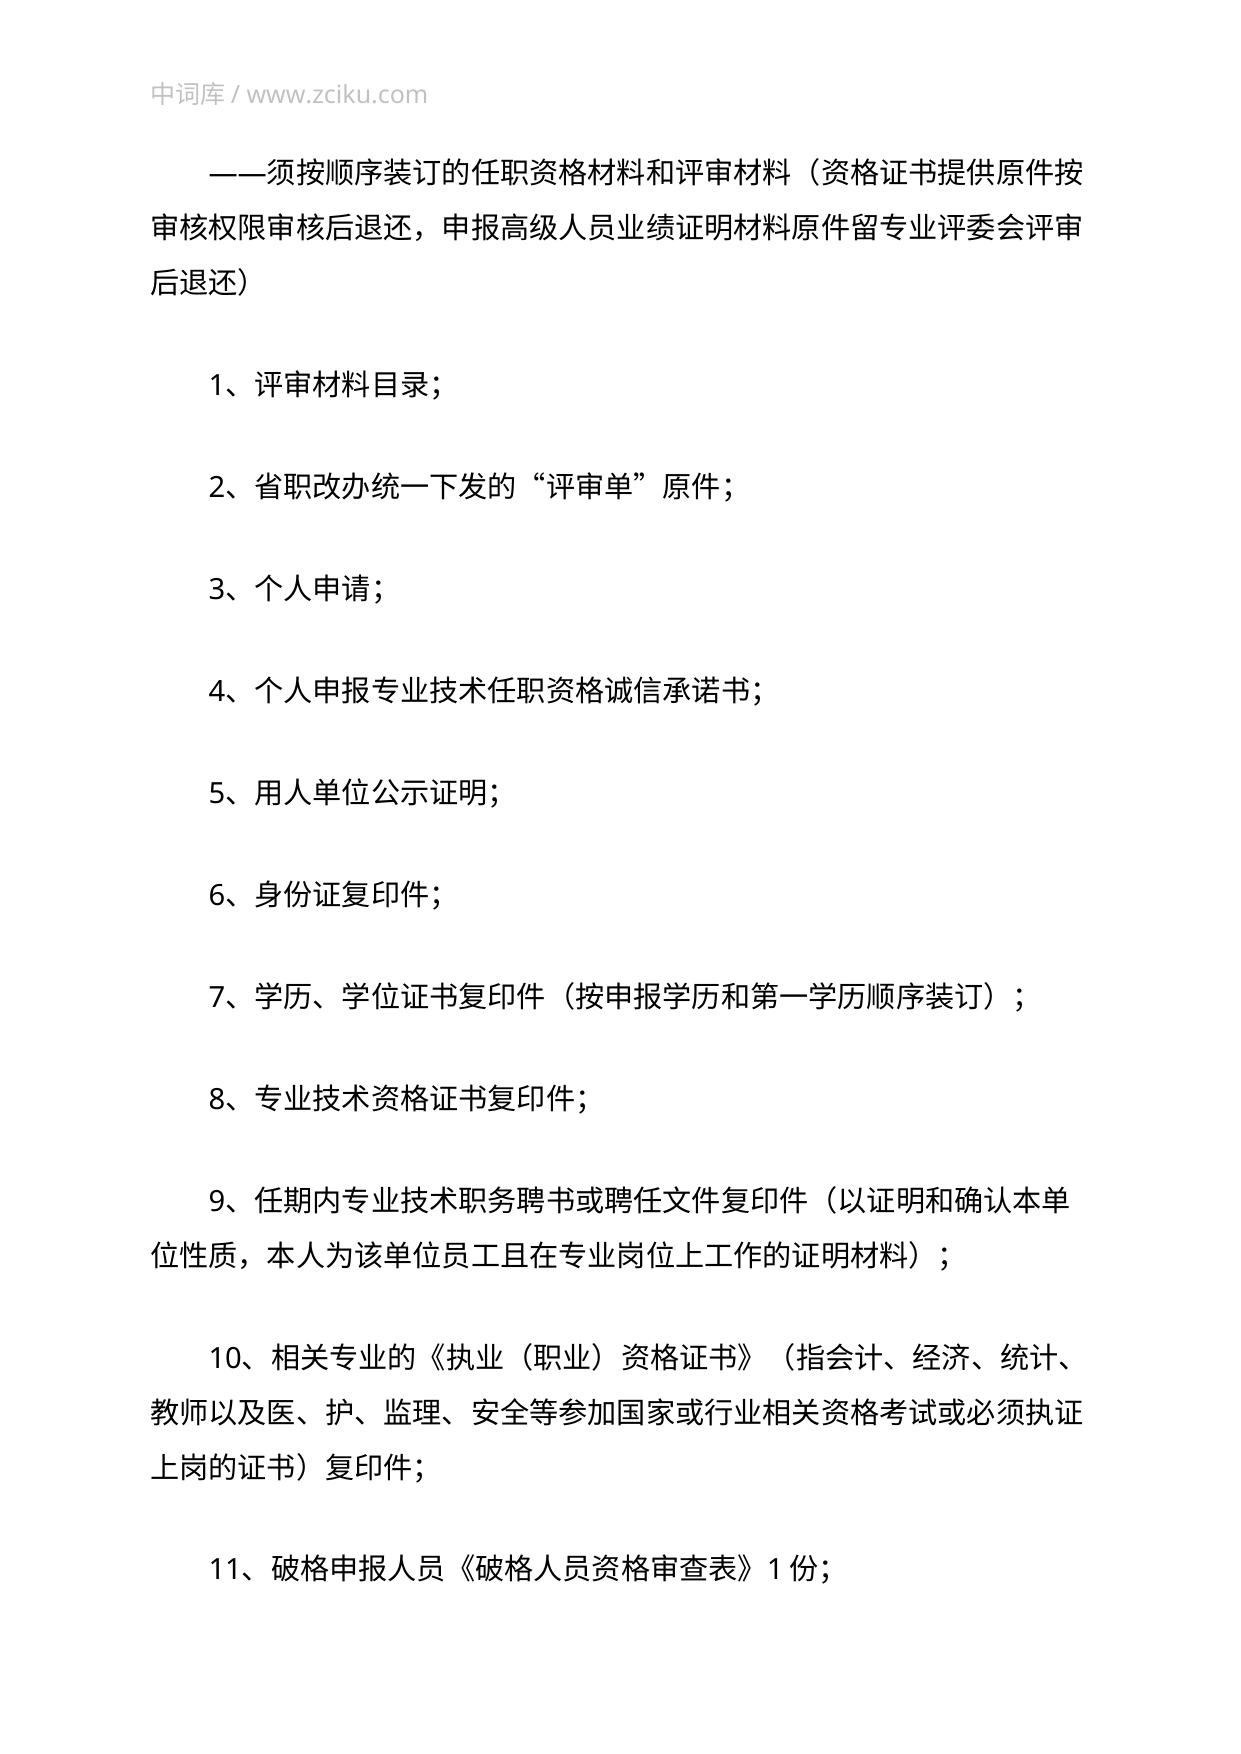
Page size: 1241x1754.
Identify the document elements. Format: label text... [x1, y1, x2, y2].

text 3、个人申请； [150, 566, 1090, 608]
text 7、学历、学位证书复印件（按申报学历和第一学历顺序装订）； [150, 973, 1090, 1016]
text 8、专业技术资格证书复印件； [150, 1076, 1090, 1118]
text 10、相关专业的《执业（职业）资格证书》（指会计、经济、统计、教师以及医、护、监理、安全等参加国家或行业相关资格考试或必须执证上岗的证书）复印件； [150, 1334, 1090, 1486]
text 2、省职改办统一下发的“评审单”原件； [150, 464, 1090, 506]
text 6、身份证复印件； [150, 872, 1090, 914]
text 9、任期内专业技术职务聘书或聘任文件复印件（以证明和确认本单位性质，本人为该单位员工且在专业岗位上工作的证明材料）； [150, 1177, 1090, 1275]
text ——须按顺序装订的任职资格材料和评审材料（资格证书提供原件按审核权限审核后退还，申报高级人员业绩证明材料原件留专业评委会评审后退还） [150, 150, 1090, 302]
text 4、个人申报专业技术任职资格诚信承诺书； [150, 668, 1090, 710]
text 5、用人单位公示证明； [150, 769, 1090, 812]
text 11、破格申报人员《破格人员资格审查表》1份； [150, 1546, 1090, 1588]
text 1、评审材料目录； [150, 362, 1090, 404]
